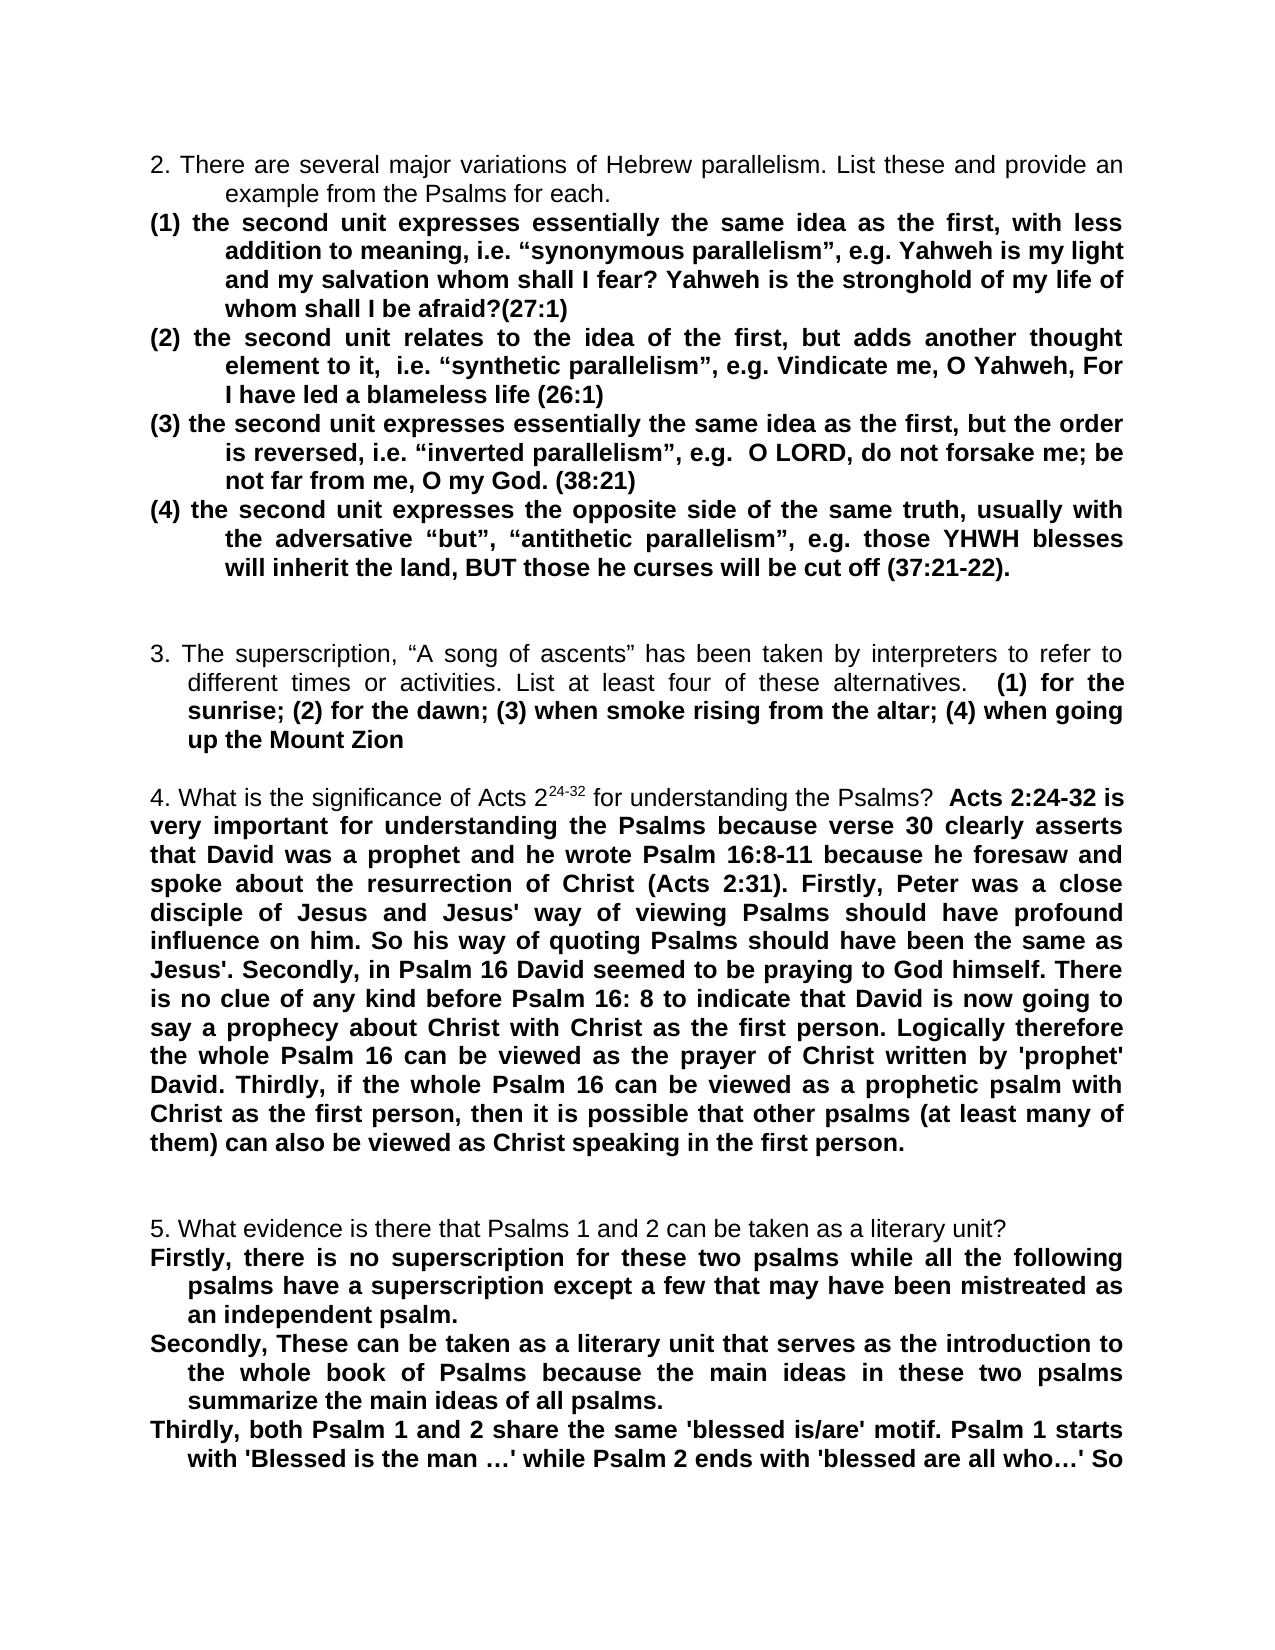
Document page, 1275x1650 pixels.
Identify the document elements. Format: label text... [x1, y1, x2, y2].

text (2) the second unit relates to the idea of the first, but adds another thought element to it, i.e. “synthetic parallelism”, e.g. Vindicate me, O Yahweh, For I have led a blameless life (26:1) [150, 322, 1125, 409]
text 2. There are several major variations of Hebrew parallelism. List these and provide an example from the Psalms for each. [150, 150, 1125, 207]
text Secondly, These can be taken as a literary unit that serves as the introduction to the whole book of Psalms because the main ideas in these two psalms summarize the main ideas of all psalms. [150, 1329, 1125, 1415]
text (1) the second unit expresses essentially the same idea as the first, with less addition to meaning, i.e. “synonymous parallelism”, e.g. Yahweh is my light and my salvation whom shall I fear? Yahweh is the stronghold of my life of whom shall I be afraid?(27:1) [150, 207, 1125, 322]
text 3. The superscription, “A song of ascents” has been taken by interpreters to refer to different times or activities. List at least four of these alternatives. (1) for the sunrise; (2) for the dawn; (3) when smoke rising from the altar; (4) when going up the Mount Zion [150, 639, 1125, 754]
text (4) the second unit expresses the opposite side of the same truth, usually with the adversative “but”, “antithetic parallelism”, e.g. those YHWH blesses will inherit the land, BUT those he curses will be cut off (37:21-22). [150, 495, 1125, 581]
text 5. What evidence is there that Psalms 1 and 2 can be taken as a literary unit? [150, 1214, 1125, 1242]
text Firstly, there is no superscription for these two psalms while all the following psalms have a superscription except a few that may have been mistreated as an independent psalm. [150, 1242, 1125, 1329]
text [150, 1415, 1125, 1472]
text (3) the second unit expresses essentially the same idea as the first, but the order is reversed, i.e. “inverted parallelism”, e.g. O LORD, do not forsake me; be not far from me, O my God. (38:21) [150, 409, 1125, 495]
text 4. What is the significance of Acts 224-32 for understanding the Psalms? Acts 2:24-32 is very important for understanding the Psalms because verse 30 clearly asserts that David was a prophet and he wrote Psalm 16:8-11 because he foresaw and spoke about the resurrection of Christ (Acts 2:31). Firstly, Peter was a close disciple of Jesus and Jesus' way of viewing Psalms should have profound influence on him. So his way of quoting Psalms should have been the same as Jesus'. Secondly, in Psalm 16 David seemed to be praying to God himself. There is no clue of any kind before Psalm 16: 8 to indicate that David is now going to say a prophecy about Christ with Christ as the first person. Logically therefore the whole Psalm 16 can be viewed as the prayer of Christ written by 'prophet' David. Thirdly, if the whole Psalm 16 can be viewed as a prophetic psalm with Christ as the first person, then it is possible that other psalms (at least many of them) can also be viewed as Christ speaking in the first person. [150, 782, 1125, 1156]
